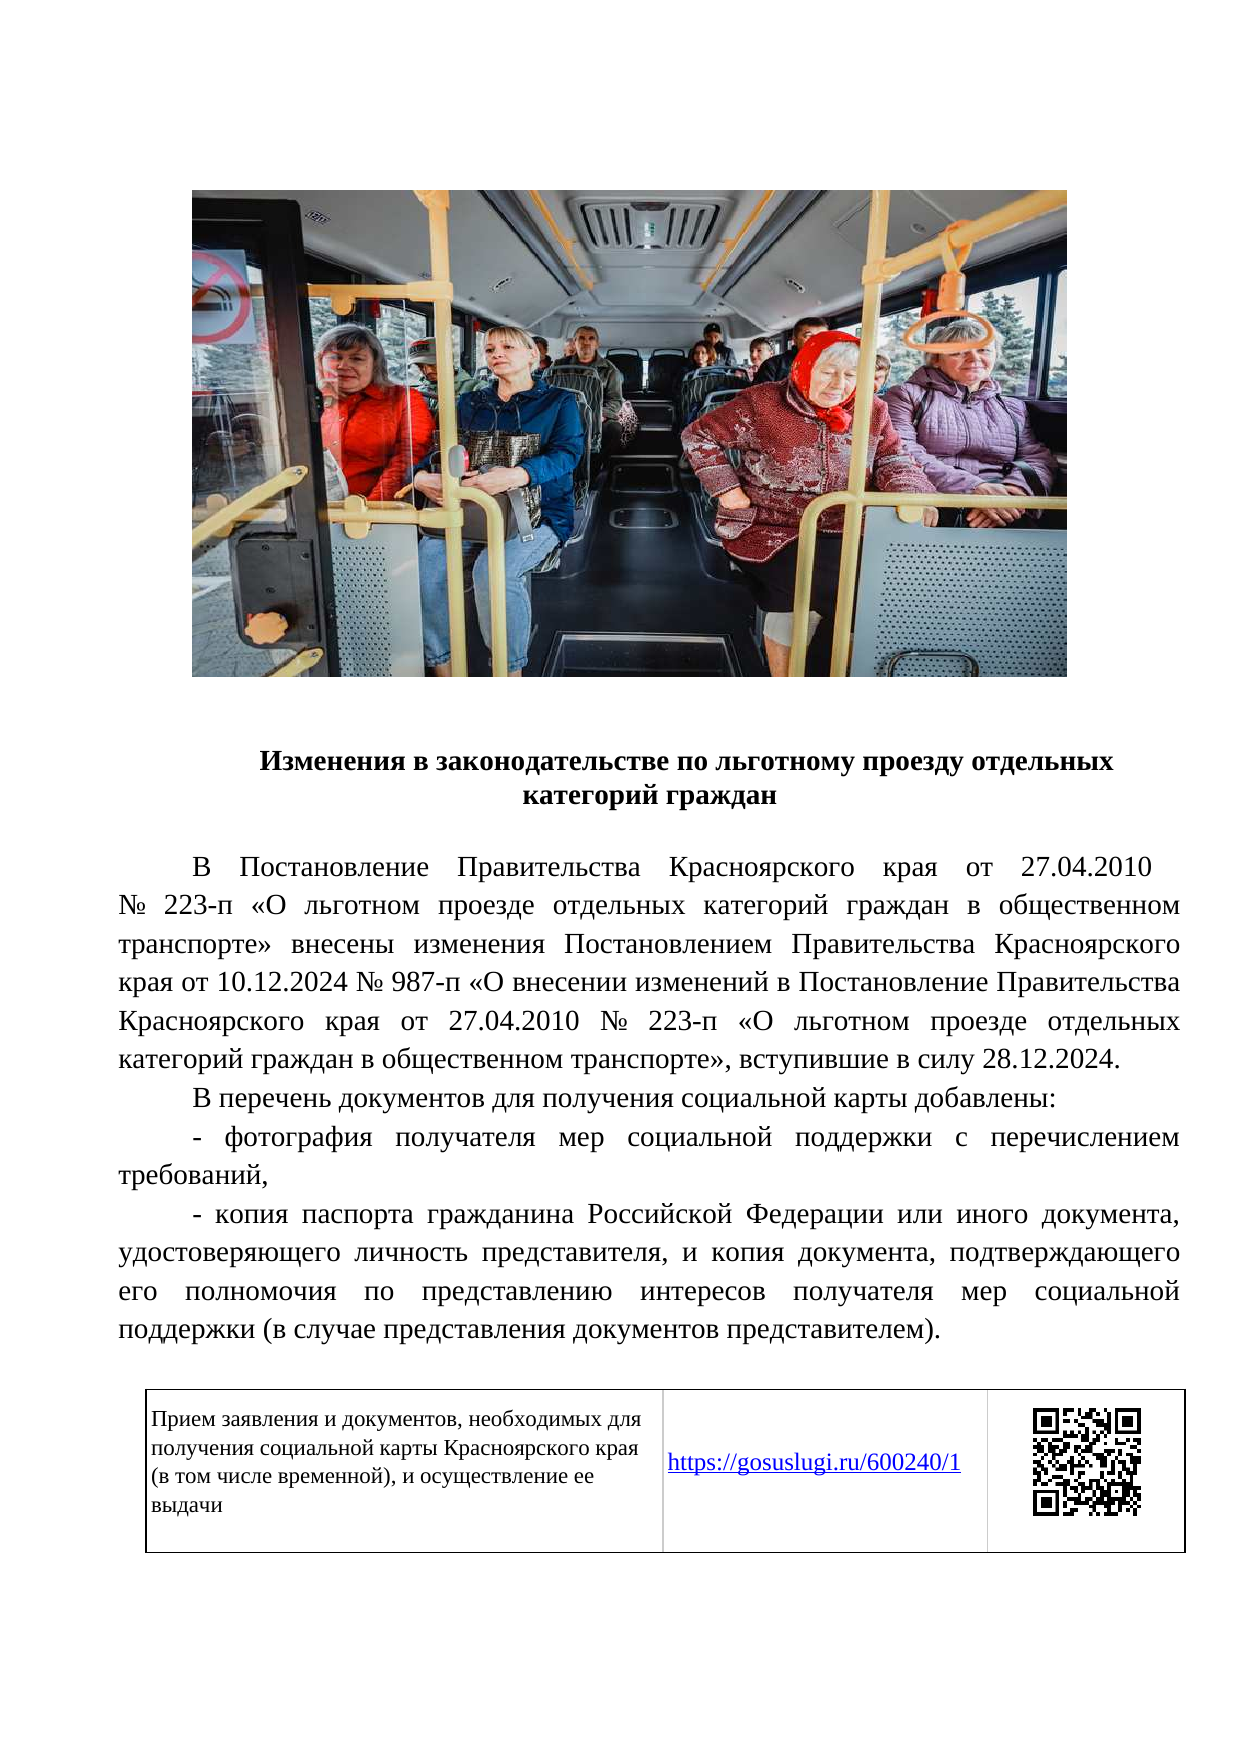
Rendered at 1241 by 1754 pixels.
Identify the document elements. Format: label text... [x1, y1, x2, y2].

text Изменения в законодательстве по льготному проезду отдельных категорий граждан [118, 743, 1181, 810]
picture [192, 190, 1067, 677]
table_header https://gosuslugi.ru/600240/1 [664, 1390, 987, 1551]
text В перечень документов для получения социальной карты добавлены: [118, 1080, 1181, 1114]
picture [1018, 1393, 1155, 1530]
table_header Прием заявления и документов, необходимых для получения социальной карты Красноярского края (в том числе временной), и осуществление ее выдачи [147, 1390, 662, 1551]
text - фотография получателя мер социальной поддержки с перечислением требований, [118, 1119, 1181, 1191]
text - копия паспорта гражданина Российской Федерации или иного документа, удостоверяющего личность представителя, и копия документа, подтверждающего его полномочия по представлению интересов получателя мер социальной поддержки (в случае представления документов представителем). [118, 1196, 1181, 1345]
text В Постановление Правительства Красноярского края от 27.04.2010 № 223-п «О льготном проезде отдельных категорий граждан в общественном транспорте» внесены изменения Постановлением Правительства Красноярского края от 10.12.2024 № 987-п «О внесении изменений в Постановление Правительства Красноярского края от 27.04.2010 № 223-п «О льготном проезде отдельных категорий граждан в общественном транспорте», вступившие в силу 28.12.2024. [118, 849, 1181, 1075]
table_header [988, 1390, 1184, 1551]
